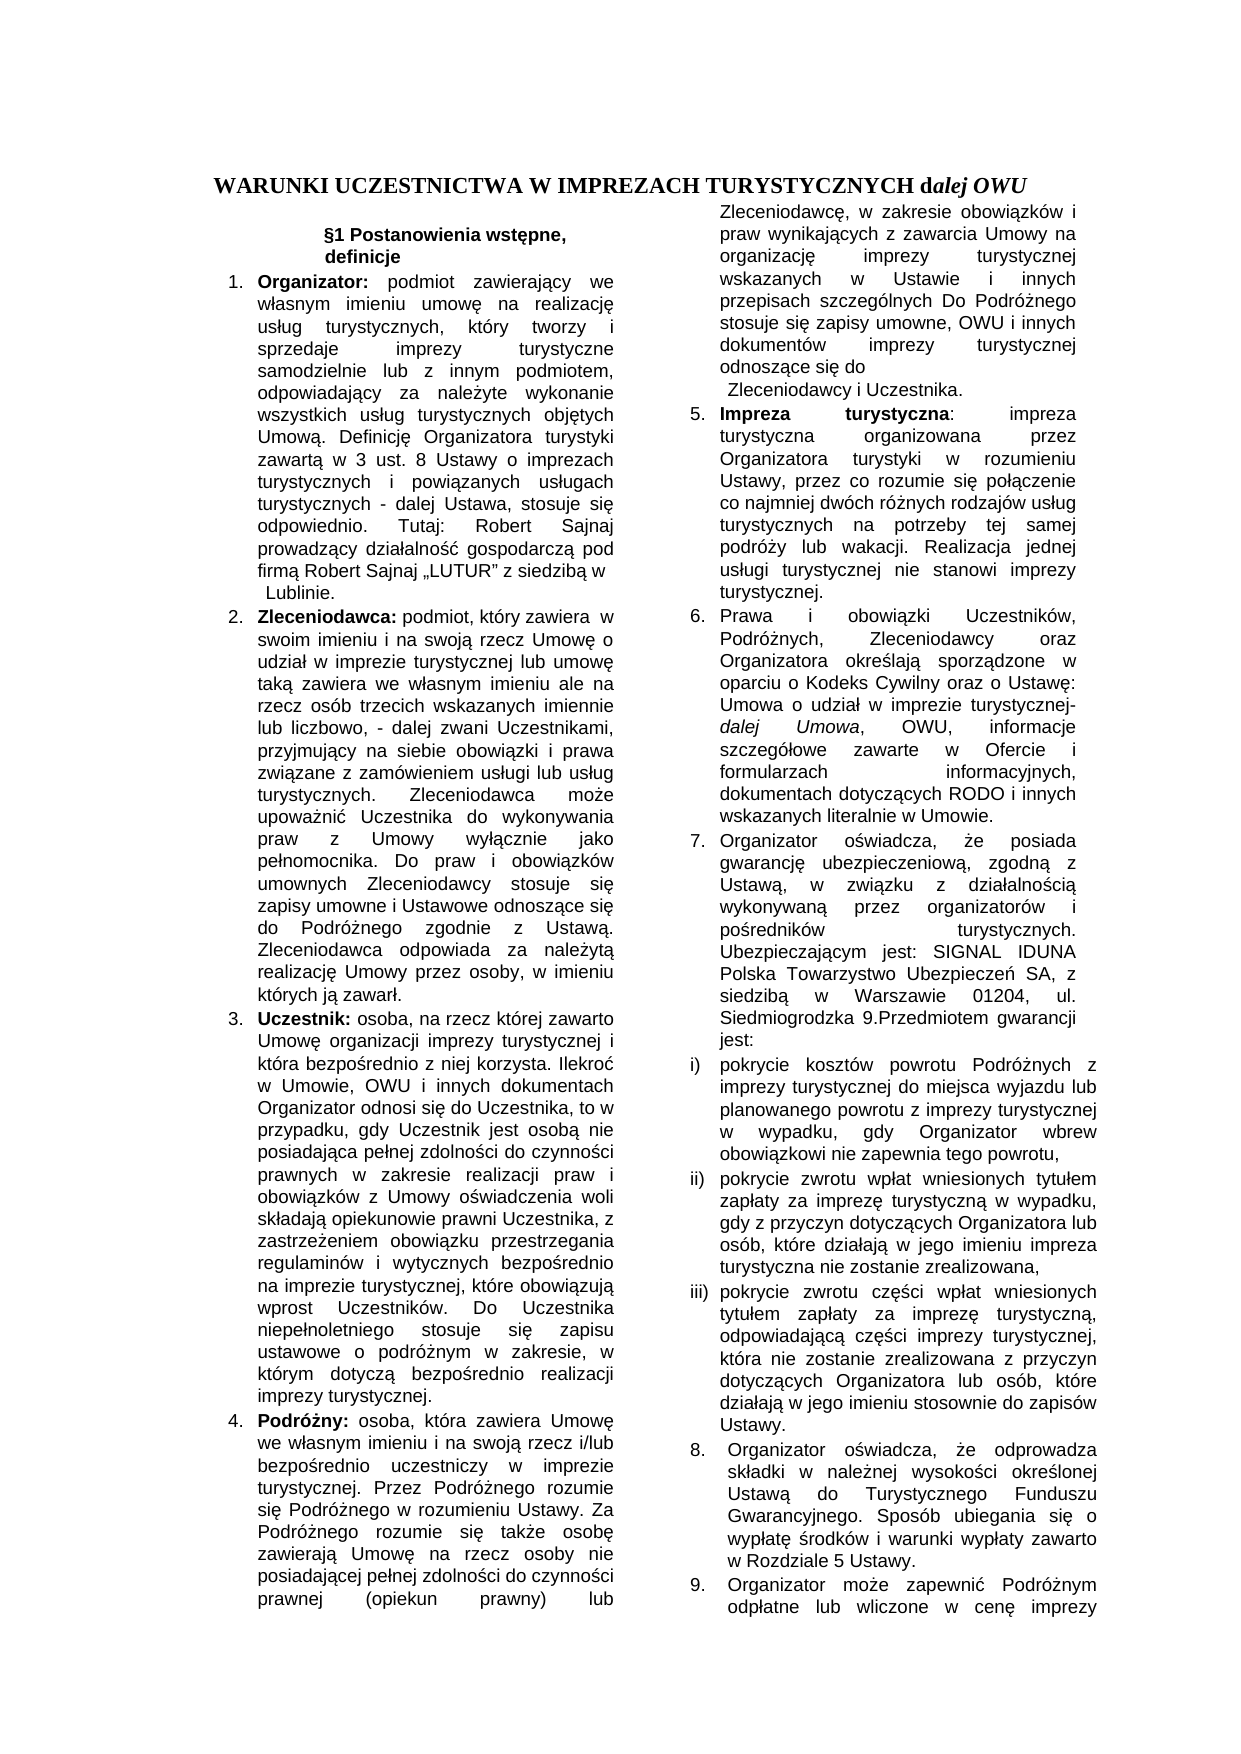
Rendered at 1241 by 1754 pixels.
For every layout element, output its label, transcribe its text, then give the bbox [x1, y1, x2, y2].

text Lublinie. [265, 582, 635, 603]
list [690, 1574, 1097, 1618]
text Zleceniodawcy i Uczestnika. [727, 378, 1097, 400]
text WARUNKI UCZESTNICTWA W IMPREZACH TURYSTYCZNYCH dalej OWU [213, 172, 1097, 199]
list Podróżny: osoba, która zawiera Umowę we własnym imieniu i na swoją rzecz i/lub bezpośrednio uczestniczy w imprezie turystycznej. Przez Podróżnego rozumie się Podróżnego w rozumieniu Ustawy. Za Podróżnego rozumie się także osobę zawierają Umowę na rzecz osoby nie posiadającej pełnej zdolności do czynności prawnej (opiekun prawny) lub Zleceniodawcę, w zakresie obowiązków i praw wynikających z zawarcia Umowy na organizację imprezy turystycznej wskazanych w Ustawie i innych przepisach szczególnych Do Podróżnego stosuje się zapisy umowne, OWU i innych dokumentów imprezy turystycznej odnoszące się do [690, 201, 1076, 378]
list Organizator oświadcza, że posiada gwarancję ubezpieczeniową, zgodną z Ustawą, w związku z działalnością wykonywaną przez organizatorów i pośredników turystycznych. Ubezpieczającym jest: SIGNAL IDUNA Polska Towarzystwo Ubezpieczeń SA, z siedzibą w Warszawie 01204, ul. Siedmiogrodzka 9.Przedmiotem gwarancji jest: [690, 829, 1076, 1051]
list pokrycie kosztów powrotu Podróżnych z imprezy turystycznej do miejsca wyjazdu lub planowanego powrotu z imprezy turystycznej w wypadku, gdy Organizator wbrew obowiązkowi nie zapewnia tego powrotu, [690, 1054, 1097, 1164]
list Organizator: podmiot zawierający we własnym imieniu umowę na realizację usług turystycznych, który tworzy i sprzedaje imprezy turystyczne samodzielnie lub z innym podmiotem, odpowiadający za należyte wykonanie wszystkich usług turystycznych objętych Umową. Definicję Organizatora turystyki zawartą w 3 ust. 8 Ustawy o imprezach turystycznych i powiązanych usługach turystycznych - dalej Ustawa, stosuje się odpowiednio. Tutaj: Robert Sajnaj prowadzący działalność gospodarczą pod firmą Robert Sajnaj „LUTUR” z siedzibą w [228, 271, 614, 581]
list Uczestnik: osoba, na rzecz której zawarto Umowę organizacji imprezy turystycznej i która bezpośrednio z niej korzysta. Ilekroć w Umowie, OWU i innych dokumentach Organizator odnosi się do Uczestnika, to w przypadku, gdy Uczestnik jest osobą nie posiadająca pełnej zdolności do czynności prawnych w zakresie realizacji praw i obowiązków z Umowy oświadczenia woli składają opiekunowie prawni Uczestnika, z zastrzeżeniem obowiązku przestrzegania regulaminów i wytycznych bezpośrednio na imprezie turystycznej, które obowiązują wprost Uczestników. Do Uczestnika niepełnoletniego stosuje się zapisu ustawowe o podróżnym w zakresie, w którym dotyczą bezpośrednio realizacji imprezy turystycznej. [228, 1008, 614, 1407]
list Prawa i obowiązki Uczestników, Podróżnych, Zleceniodawcy oraz Organizatora określają sporządzone w oparciu o Kodeks Cywilny oraz o Ustawę: Umowa o udział w imprezie turystycznej- dalej Umowa, OWU, informacje szczegółowe zawarte w Ofercie i formularzach informacyjnych, dokumentach dotyczących RODO i innych wskazanych literalnie w Umowie. [690, 605, 1076, 826]
list Zleceniodawca: podmiot, który zawiera w swoim imieniu i na swoją rzecz Umowę o udział w imprezie turystycznej lub umowę taką zawiera we własnym imieniu ale na rzecz osób trzecich wskazanych imiennie lub liczbowo, - dalej zwani Uczestnikami, przyjmujący na siebie obowiązki i prawa związane z zamówieniem usługi lub usług turystycznych. Zleceniodawca może upoważnić Uczestnika do wykonywania praw z Umowy wyłącznie jako pełnomocnika. Do praw i obowiązków umownych Zleceniodawcy stosuje się zapisy umowne i Ustawowe odnoszące się do Podróżnego zgodnie z Ustawą. Zleceniodawca odpowiada za należytą realizację Umowy przez osoby, w imieniu których ją zawarł. [228, 606, 614, 1005]
list Organizator oświadcza, że odprowadza składki w należnej wysokości określonej Ustawą do Turystycznego Funduszu Gwarancyjnego. Sposób ubiegania się o wypłatę środków i warunki wypłaty zawarto w Rozdziale 5 Ustawy. [690, 1438, 1097, 1571]
list Podróżny: osoba, która zawiera Umowę we własnym imieniu i na swoją rzecz i/lub bezpośrednio uczestniczy w imprezie turystycznej. Przez Podróżnego rozumie się Podróżnego w rozumieniu Ustawy. Za Podróżnego rozumie się także osobę zawierają Umowę na rzecz osoby nie posiadającej pełnej zdolności do czynności prawnej (opiekun prawny) lub Zleceniodawcę, w zakresie obowiązków i praw wynikających z zawarcia Umowy na organizację imprezy turystycznej wskazanych w Ustawie i innych przepisach szczególnych Do Podróżnego stosuje się zapisy umowne, OWU i innych dokumentów imprezy turystycznej odnoszące się do [228, 1410, 614, 1609]
list Impreza turystyczna: impreza turystyczna organizowana przez Organizatora turystyki w rozumieniu Ustawy, przez co rozumie się połączenie co najmniej dwóch różnych rodzajów usług turystycznych na potrzeby tej samej podróży lub wakacji. Realizacja jednej usługi turystycznej nie stanowi imprezy turystycznej. [690, 403, 1076, 602]
subtitle §1 Postanowienia wstępne, definicje [323, 224, 635, 268]
list pokrycie zwrotu części wpłat wniesionych tytułem zapłaty za imprezę turystyczną, odpowiadającą części imprezy turystycznej, która nie zostanie zrealizowana z przyczyn dotyczących Organizatora lub osób, które działają w jego imieniu stosownie do zapisów Ustawy. [690, 1281, 1097, 1435]
list pokrycie zwrotu wpłat wniesionych tytułem zapłaty za imprezę turystyczną w wypadku, gdy z przyczyn dotyczących Organizatora lub osób, które działają w jego imieniu impreza turystyczna nie zostanie zrealizowana, [690, 1167, 1097, 1278]
